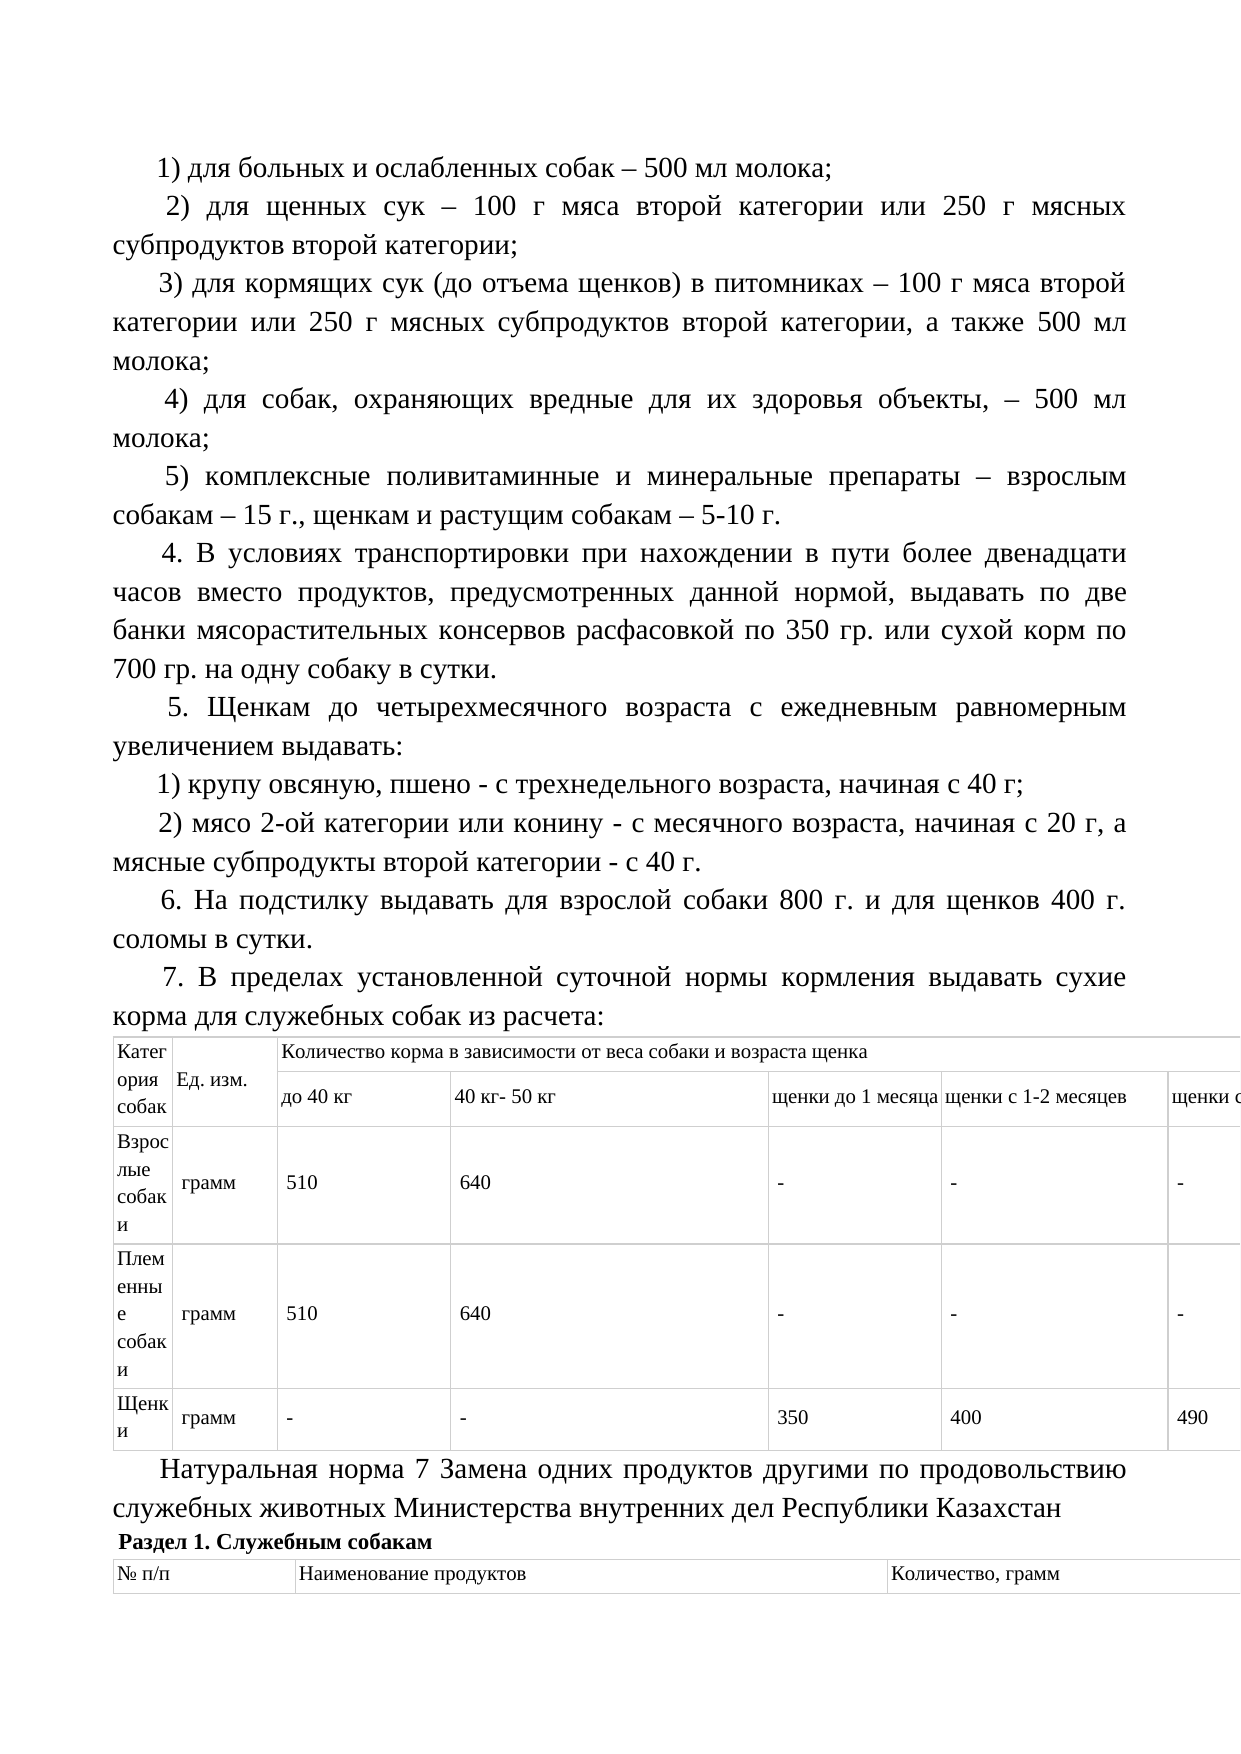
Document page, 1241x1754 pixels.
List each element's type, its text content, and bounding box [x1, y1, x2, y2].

table_cell - [1169, 1127, 1240, 1243]
table_cell щенки с 2-4 месяцев [1169, 1072, 1240, 1126]
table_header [296, 1560, 887, 1593]
table_cell - [278, 1389, 450, 1450]
text 2) мясо 2-ой категории или конину - с месячного возраста, начиная с 20 г, а мясные субпродукты второй категории - с 40 г. [112, 805, 1128, 877]
text 6. На подстилку выдавать для взрослой собаки 800 г. и для щенков 400 г. соломы в сутки. [112, 882, 1128, 954]
table_header Количество корма в зависимости от веса собаки и возраста щенка [278, 1038, 1240, 1071]
table_cell 400 [942, 1389, 1167, 1450]
text 1) крупу овсяную, пшено - с трехнедельного возраста, начиная с 40 г; [112, 767, 1128, 800]
table_cell 640 [451, 1127, 768, 1243]
table_cell - [451, 1389, 768, 1450]
table_cell грамм [173, 1245, 277, 1388]
table_cell Племенные собаки [114, 1245, 172, 1388]
table_header № п/п [114, 1560, 295, 1593]
text 5) комплексные поливитаминные и минеральные препараты – взрослым собакам – 15 г., щенкам и растущим собакам – 5-10 г. [112, 458, 1128, 530]
table_cell - [942, 1245, 1167, 1388]
text Натуральная норма 7 Замена одних продуктов другими по продовольствию служебных животных Министерства внутренних дел Республики Казахстан [112, 1451, 1128, 1523]
table_cell 640 [451, 1245, 768, 1388]
table_cell грамм [173, 1127, 277, 1243]
table_cell Взрослые собаки [114, 1127, 172, 1243]
table_cell грамм [173, 1389, 277, 1450]
table_cell до 40 кг [278, 1072, 450, 1126]
table_cell - [1169, 1245, 1240, 1388]
table_cell - [769, 1127, 941, 1243]
table_cell 510 [278, 1127, 450, 1243]
text 5. Щенкам до четырехмесячного возраста с ежедневным равномерным увеличением выдавать: [112, 689, 1128, 762]
text 1) для больных и ослабленных собак – 500 мл молока; [112, 150, 1128, 183]
table_cell 510 [278, 1245, 450, 1388]
table_header Количество, грамм [888, 1560, 1240, 1593]
text 3) для кормящих сук (до отъема щенков) в питомниках – 100 г мяса второй категории или 250 г мясных субпродуктов второй категории, а также 500 мл молока; [112, 266, 1128, 376]
text 4. В условиях транспортировки при нахождении в пути более двенадцати часов вместо продуктов, предусмотренных данной нормой, выдавать по две банки мясорастительных консервов расфасовкой по 350 гр. или сухой корм пo 700 гр. на одну собаку в сутки. [112, 535, 1128, 684]
table_cell 40 кг- 50 кг [451, 1072, 768, 1126]
text Раздел 1. Служебным собакам [112, 1528, 1128, 1555]
table_cell 490 [1169, 1389, 1240, 1450]
table_cell Щенки [114, 1389, 172, 1450]
table_cell щенки до 1 месяца [769, 1072, 941, 1126]
table_cell щенки с 1-2 месяцев [942, 1072, 1167, 1126]
table_cell - [942, 1127, 1167, 1243]
table_header Ед. изм. [173, 1038, 277, 1126]
table_cell - [769, 1245, 941, 1388]
table_header Категория собак [114, 1038, 172, 1126]
table_cell 350 [769, 1389, 941, 1450]
text 4) для собак, охраняющих вредные для их здоровья объекты, – 500 мл молока; [112, 381, 1128, 453]
text 7. В пределах установленной суточной нормы кормления выдавать сухие корма для служебных собак из расчета: [112, 959, 1128, 1031]
text 2) для щенных сук – 100 г мяса второй категории или 250 г мясных субпродуктов второй категории; [112, 188, 1128, 261]
